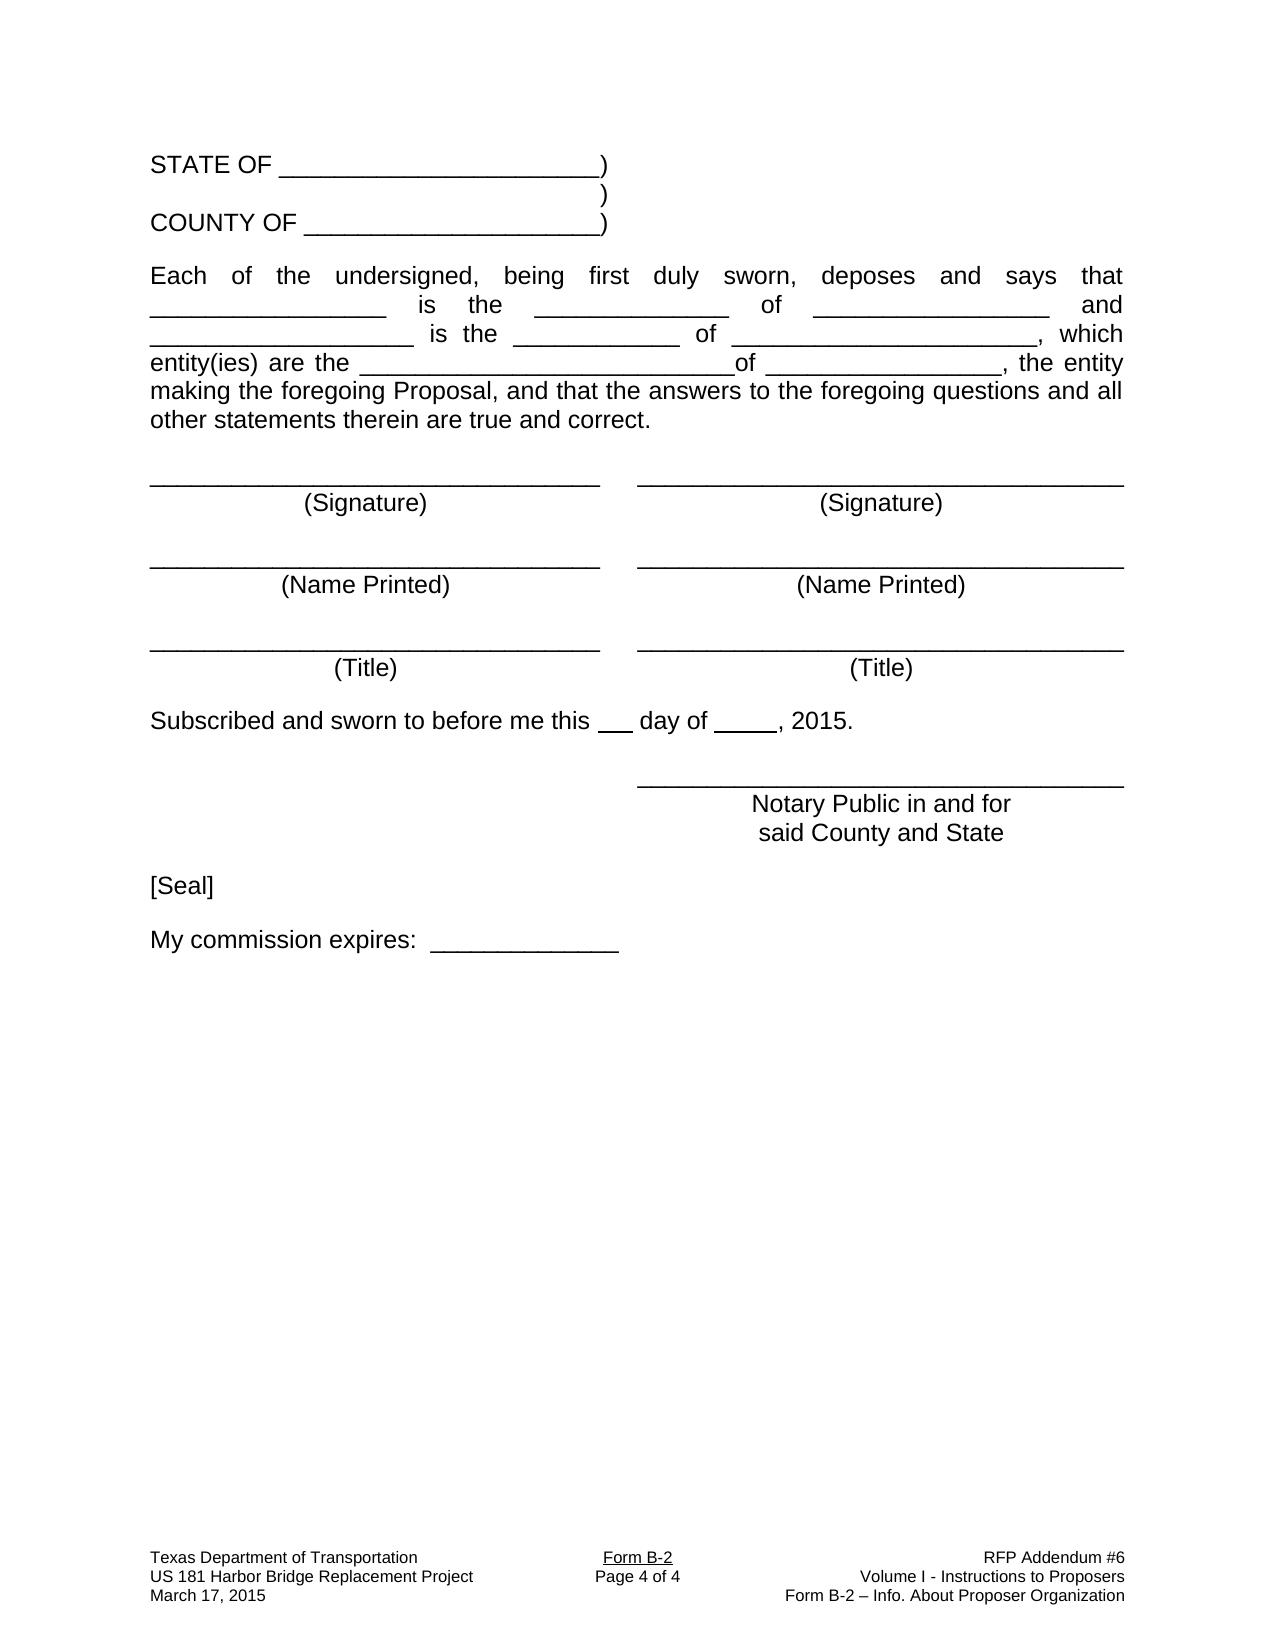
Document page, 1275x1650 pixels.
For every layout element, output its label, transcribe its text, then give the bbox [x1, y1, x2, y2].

text ) [150, 179, 1125, 207]
text Each of the undersigned, being first duly sworn, deposes and says that _________________ is the ______________ of _________________ and ___________________ is the ____________ of ______________________, which entity(ies) are the ___________________________of _________________, the entity making the foregoing Proposal, and that the answers to the foregoing questions and all other statements therein are true and correct. [150, 261, 1125, 434]
text (Name Printed) (Name Printed) [150, 570, 1125, 599]
text said County and State [150, 817, 1125, 846]
text (Signature) (Signature) [150, 487, 1125, 516]
text COUNTY OF ) [150, 207, 1125, 236]
text [Seal] [150, 871, 1125, 900]
text STATE OF ) [150, 150, 1125, 179]
text My commission expires: [150, 925, 1125, 954]
text (Title) (Title) [150, 652, 1125, 681]
text Notary Public in and for [150, 789, 1125, 817]
text Subscribed and sworn to before me this day of , 2015. [150, 706, 1125, 735]
